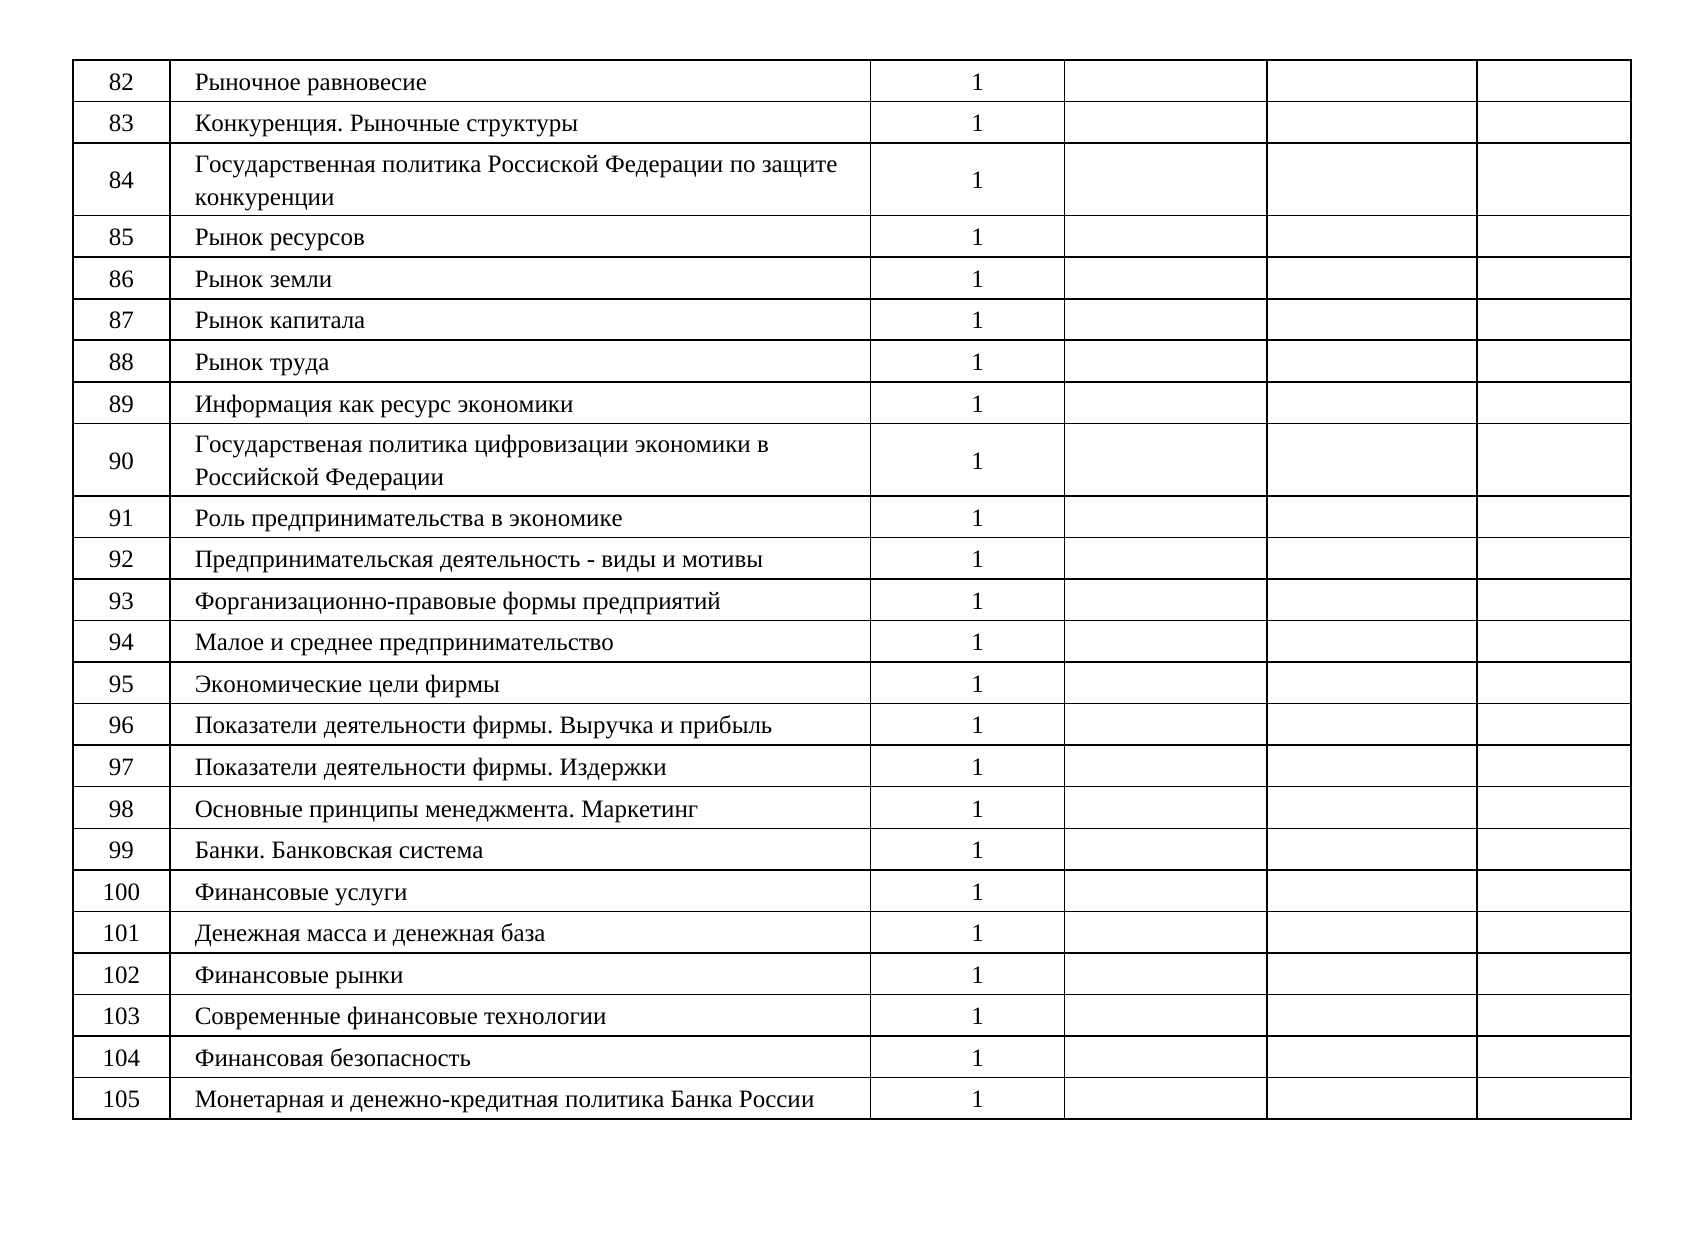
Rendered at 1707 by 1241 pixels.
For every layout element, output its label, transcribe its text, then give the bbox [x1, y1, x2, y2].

table_cell [1478, 1037, 1630, 1077]
table_cell [1268, 912, 1476, 952]
table_cell [1478, 1078, 1630, 1118]
table_cell [1065, 663, 1266, 703]
table_cell 88 [74, 341, 169, 381]
table_cell Малое и среднее предпринимательство [171, 621, 870, 661]
table_cell 90 [74, 424, 169, 495]
table_cell [1478, 787, 1630, 827]
table_cell [1478, 102, 1630, 142]
table_cell [1478, 383, 1630, 422]
table_cell Форганизационно-правовые формы предприятий [171, 580, 870, 619]
table_cell 97 [74, 746, 169, 786]
table_cell [1065, 995, 1266, 1035]
table_cell [1065, 746, 1266, 786]
table_cell Банки. Банковская система [171, 829, 870, 869]
table_cell 1 [871, 621, 1064, 661]
table_cell 86 [74, 258, 169, 298]
table_cell Показатели деятельности фирмы. Издержки [171, 746, 870, 786]
table_cell [1268, 954, 1476, 994]
table_cell [1065, 424, 1266, 495]
table_cell [1268, 746, 1476, 786]
table_cell [1478, 258, 1630, 298]
table_cell [1065, 580, 1266, 619]
table_cell [1478, 912, 1630, 952]
table_cell [1065, 538, 1266, 578]
table_cell Рынок ресурсов [171, 216, 870, 256]
table_cell Информация как ресурс экономики [171, 383, 870, 422]
table_cell 83 [74, 102, 169, 142]
table_cell 1 [871, 912, 1064, 952]
table_cell 105 [74, 1078, 169, 1118]
table_cell [1268, 995, 1476, 1035]
table_cell 104 [74, 1037, 169, 1077]
table_cell [1065, 1078, 1266, 1118]
table_cell [1478, 995, 1630, 1035]
table_cell 89 [74, 383, 169, 422]
table_cell Финансовая безопасность [171, 1037, 870, 1077]
table_cell 1 [871, 383, 1064, 422]
table_cell Рынок труда [171, 341, 870, 381]
table_cell 1 [871, 704, 1064, 744]
table_cell [1268, 341, 1476, 381]
table_cell 1 [871, 61, 1064, 101]
table_cell 100 [74, 871, 169, 911]
table_cell Монетарная и денежно-кредитная политика Банка России [171, 1078, 870, 1118]
table_cell 94 [74, 621, 169, 661]
table_cell Экономические цели фирмы [171, 663, 870, 703]
table_cell [1478, 746, 1630, 786]
table_cell Рынок капитала [171, 300, 870, 339]
table_cell 102 [74, 954, 169, 994]
table_cell Основные принципы менеджмента. Маркетинг [171, 787, 870, 827]
table_cell Государственая политика цифровизации экономики в Российской Федерации [171, 424, 870, 495]
table_cell [1268, 383, 1476, 422]
table_cell [1065, 497, 1266, 536]
table_cell [1065, 383, 1266, 422]
table_cell [1268, 1078, 1476, 1118]
table_cell [1478, 424, 1630, 495]
table_cell [1268, 61, 1476, 101]
table_cell Современные финансовые технологии [171, 995, 870, 1035]
table_cell 1 [871, 300, 1064, 339]
table_cell 1 [871, 995, 1064, 1035]
table_cell Финансовые услуги [171, 871, 870, 911]
table_cell [1478, 704, 1630, 744]
table_cell Финансовые рынки [171, 954, 870, 994]
table_cell 85 [74, 216, 169, 256]
table_cell [1065, 621, 1266, 661]
table_cell 1 [871, 829, 1064, 869]
table_cell [1478, 580, 1630, 619]
table_cell [1268, 871, 1476, 911]
table_cell 1 [871, 258, 1064, 298]
table_cell 1 [871, 216, 1064, 256]
table_cell [1065, 829, 1266, 869]
table_cell 91 [74, 497, 169, 536]
table_cell 1 [871, 787, 1064, 827]
table_cell 95 [74, 663, 169, 703]
table_cell [1478, 216, 1630, 256]
table_cell [1478, 341, 1630, 381]
table_cell [1268, 144, 1476, 215]
table_cell 1 [871, 497, 1064, 536]
table_cell [1268, 538, 1476, 578]
table_cell [1478, 61, 1630, 101]
table_cell [1268, 216, 1476, 256]
table_cell [1065, 912, 1266, 952]
table_cell [1268, 580, 1476, 619]
table_cell 1 [871, 424, 1064, 495]
table_cell 93 [74, 580, 169, 619]
table_cell [1065, 787, 1266, 827]
table_cell 1 [871, 341, 1064, 381]
table_cell [1065, 216, 1266, 256]
table_cell 1 [871, 871, 1064, 911]
table_cell [1065, 258, 1266, 298]
table_cell [1268, 102, 1476, 142]
table_cell 87 [74, 300, 169, 339]
table_cell [1065, 871, 1266, 911]
table_cell [1268, 829, 1476, 869]
table_cell 1 [871, 580, 1064, 619]
table_cell Государственная политика Россиской Федерации по защите конкуренции [171, 144, 870, 215]
table_cell [1478, 144, 1630, 215]
table_cell [1065, 61, 1266, 101]
table_cell Показатели деятельности фирмы. Выручка и прибыль [171, 704, 870, 744]
table_cell [1268, 497, 1476, 536]
table_cell 1 [871, 954, 1064, 994]
table_cell 82 [74, 61, 169, 101]
table_cell Рыночное равновесие [171, 61, 870, 101]
table_cell [1478, 621, 1630, 661]
table_cell [1478, 954, 1630, 994]
table_cell [1478, 829, 1630, 869]
table_cell 99 [74, 829, 169, 869]
table_cell 84 [74, 144, 169, 215]
table_cell [1478, 663, 1630, 703]
table_cell [1478, 497, 1630, 536]
table_cell 1 [871, 102, 1064, 142]
table_cell Рынок земли [171, 258, 870, 298]
table_cell 1 [871, 1037, 1064, 1077]
table_cell [1065, 341, 1266, 381]
table_cell 1 [871, 538, 1064, 578]
table_cell [1065, 1037, 1266, 1077]
table_cell 103 [74, 995, 169, 1035]
table_cell 101 [74, 912, 169, 952]
table_cell [1268, 258, 1476, 298]
table_cell [1065, 144, 1266, 215]
table_cell Предпринимательская деятельность - виды и мотивы [171, 538, 870, 578]
table_cell [1065, 704, 1266, 744]
table_cell [1268, 787, 1476, 827]
table_cell 1 [871, 1078, 1064, 1118]
table_cell [1065, 102, 1266, 142]
table_cell [1478, 871, 1630, 911]
table_cell [1268, 663, 1476, 703]
table_cell 1 [871, 663, 1064, 703]
table_cell 1 [871, 746, 1064, 786]
table_cell 98 [74, 787, 169, 827]
table_cell [1478, 538, 1630, 578]
table_cell [1268, 621, 1476, 661]
table_cell 92 [74, 538, 169, 578]
table_cell 1 [871, 144, 1064, 215]
table_cell [1478, 300, 1630, 339]
table_cell [1268, 424, 1476, 495]
table_cell [1268, 300, 1476, 339]
table_cell [1268, 1037, 1476, 1077]
table_cell Роль предпринимательства в экономике [171, 497, 870, 536]
table_cell Конкуренция. Рыночные структуры [171, 102, 870, 142]
table_cell [1065, 954, 1266, 994]
table_cell Денежная масса и денежная база [171, 912, 870, 952]
table_cell [1065, 300, 1266, 339]
table_cell 96 [74, 704, 169, 744]
table_cell [1268, 704, 1476, 744]
